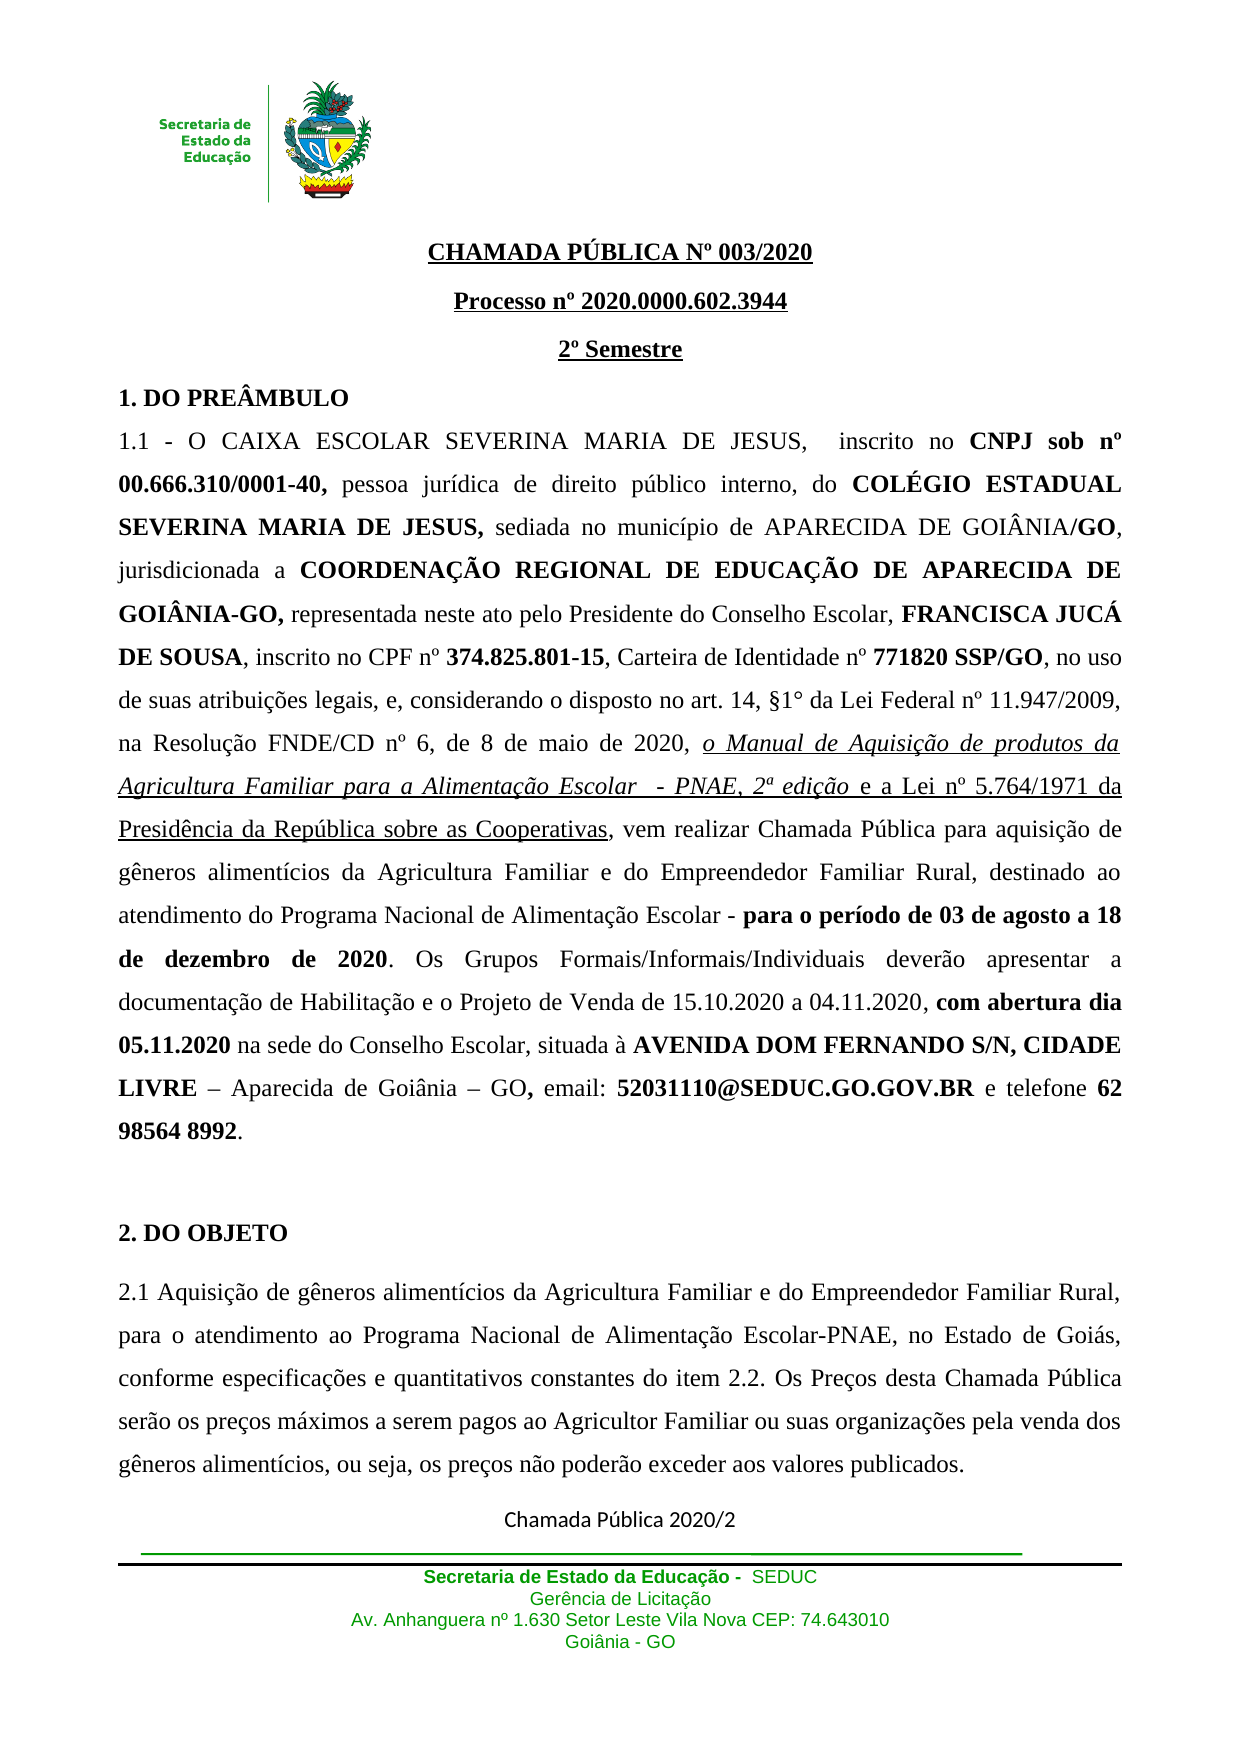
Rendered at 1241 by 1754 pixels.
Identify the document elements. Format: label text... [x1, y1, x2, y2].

text 2º Semestre [118, 334, 1122, 363]
picture [118, 73, 412, 210]
text 2. DO OBJETO [118, 1218, 1122, 1247]
text Processo nº 2020.0000.602.3944 [118, 286, 1122, 314]
text 1.1 - O CAIXA ESCOLAR SEVERINA MARIA DE JESUS, inscrito no CNPJ sob nº 00.666.310/0001-40, pessoa jurídica de direito público interno, do COLÉGIO ESTADUAL SEVERINA MARIA DE JESUS, sediada no município de APARECIDA DE GOIÂNIA/GO, jurisdicionada a COORDENAÇÃO REGIONAL DE EDUCAÇÃO DE APARECIDA DE GOIÂNIA-GO, representada neste ato pelo Presidente do Conselho Escolar, FRANCISCA JUCÁ DE SOUSA, inscrito no CPF nº 374.825.801-15, Carteira de Identidade nº 771820 SSP/GO, no uso de suas atribuições legais, e, considerando o disposto no art. 14, §1° da Lei Federal nº 11.947/2009, na Resolução FNDE/CD nº 6, de 8 de maio de 2020, o Manual de Aquisição de produtos da Agricultura Familiar para a Alimentação Escolar - PNAE, 2ª edição e a Lei nº 5.764/1971 da Presidência da República sobre as Cooperativas, vem realizar Chamada Pública para aquisição de gêneros alimentícios da Agricultura Familiar e do Empreendedor Familiar Rural, destinado ao atendimento do Programa Nacional de Alimentação Escolar - para o período de 03 de agosto a 18 de dezembro de 2020. Os Grupos Formais/Informais/Individuais deverão apresentar a documentação de Habilitação e o Projeto de Venda de 15.10.2020 a 04.11.2020, com abertura dia 05.11.2020 na sede do Conselho Escolar, situada à AVENIDA DOM FERNANDO S/N, CIDADE LIVRE – Aparecida de Goiânia – GO, email: 52031110@SEDUC.GO.GOV.BR e telefone 62 98564 8992. [118, 798, 1122, 1145]
text 1.1 - O CAIXA ESCOLAR SEVERINA MARIA DE JESUS, inscrito no CNPJ sob nº 00.666.310/0001-40, pessoa jurídica de direito público interno, do COLÉGIO ESTADUAL SEVERINA MARIA DE JESUS, sediada no município de APARECIDA DE GOIÂNIA/GO, jurisdicionada a COORDENAÇÃO REGIONAL DE EDUCAÇÃO DE APARECIDA DE GOIÂNIA-GO, representada neste ato pelo Presidente do Conselho Escolar, FRANCISCA JUCÁ DE SOUSA, inscrito no CPF nº 374.825.801-15, Carteira de Identidade nº 771820 SSP/GO, no uso de suas atribuições legais, e, considerando o disposto no art. 14, §1° da Lei Federal nº 11.947/2009, na Resolução FNDE/CD nº 6, de 8 de maio de 2020, o Manual de Aquisição de produtos da Agricultura Familiar para a Alimentação Escolar - PNAE, 2ª edição e a Lei nº 5.764/1971 da Presidência da República sobre as Cooperativas, vem realizar Chamada Pública para aquisição de gêneros alimentícios da Agricultura Familiar e do Empreendedor Familiar Rural, destinado ao atendimento do Programa Nacional de Alimentação Escolar - para o período de 03 de agosto a 18 de dezembro de 2020. Os Grupos Formais/Informais/Individuais deverão apresentar a documentação de Habilitação e o Projeto de Venda de 15.10.2020 a 04.11.2020, com abertura dia 05.11.2020 na sede do Conselho Escolar, situada à AVENIDA DOM FERNANDO S/N, CIDADE LIVRE – Aparecida de Goiânia – GO, email: 52031110@SEDUC.GO.GOV.BR e telefone 62 98564 8992. [118, 426, 1122, 796]
text CHAMADA PÚBLICA Nº 003/2020 [118, 237, 1122, 266]
text 1. DO PREÂMBULO [118, 383, 1122, 412]
text 2.1 Aquisição de gêneros alimentícios da Agricultura Familiar e do Empreendedor Familiar Rural, para o atendimento ao Programa Nacional de Alimentação Escolar-PNAE, no Estado de Goiás, conforme especificações e quantitativos constantes do item 2.2. Os Preços desta Chamada Pública serão os preços máximos a serem pagos ao Agricultor Familiar ou suas organizações pela venda dos gêneros alimentícios, ou seja, os preços não poderão exceder aos valores publicados. [118, 1277, 1122, 1478]
